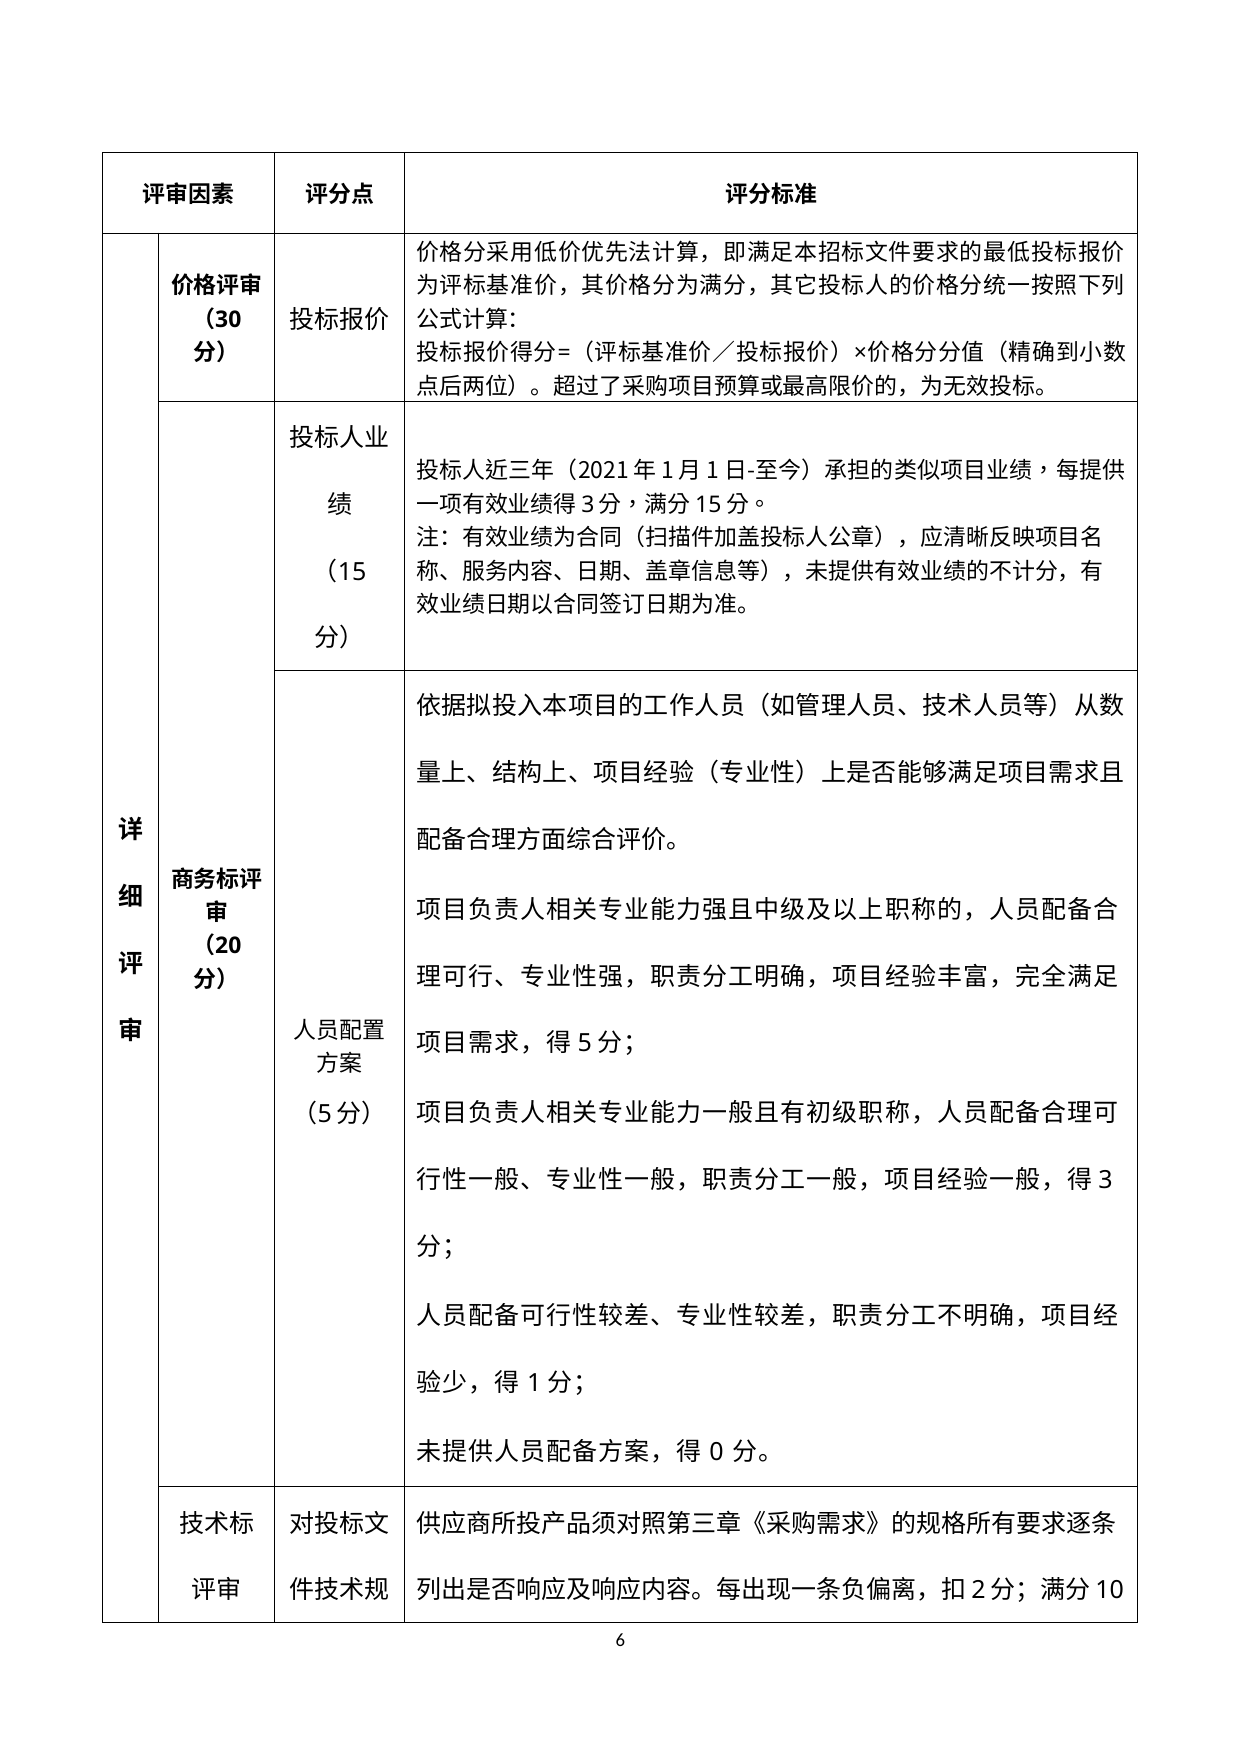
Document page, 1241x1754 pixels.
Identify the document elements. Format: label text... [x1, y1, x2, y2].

table_header 评分标准 [405, 153, 1137, 233]
table_cell 商务标评审 （20分） [159, 402, 274, 1486]
table_cell 详细 评审 [103, 234, 158, 1622]
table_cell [275, 1487, 404, 1622]
table_cell 价格分采用低价优先法计算，即满足本招标文件要求的最低投标报价为评标基准价，其价格分为满分，其它投标人的价格分统一按照下列公式计算： 投标报价得分=（评标基准价／投标报价）×价格分分值（精确到小数点后两位）。超过了采购项目预算或最高限价的，为无效投标。 [405, 234, 1137, 401]
table_cell 投标人近三年（2021年1月1日-至今）承担的类似项目业绩，每提供一项有效业绩得3分，满分15分。 注：有效业绩为合同（扫描件加盖投标人公章），应清晰反映项目名称、服务内容、日期、盖章信息等），未提供有效业绩的不计分，有效业绩日期以合同签订日期为准。 [405, 402, 1137, 669]
table_cell 技术标评审 （50分） [159, 1487, 274, 1622]
table_cell 人员配置方案 （5分） [275, 671, 404, 1486]
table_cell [405, 1487, 1137, 1622]
table_header 评审因素 [103, 153, 274, 233]
table_cell 价格评审（30分） [159, 234, 274, 401]
table_cell 投标报价 [275, 234, 404, 401]
table_cell 依据拟投入本项目的工作人员（如管理人员、技术人员等）从数量上、结构上、项目经验（专业性）上是否能够满足项目需求且配备合理方面综合评价。 项目负责人相关专业能力强且中级及以上职称的，人员配备合理可行、专业性强，职责分工明确，项目经验丰富，完全满足项目需求，得5分； 项目负责人相关专业能力一般且有初级职称，人员配备合理可行性一般、专业性一般，职责分工一般，项目经验一般，得3分； 人员配备可行性较差、专业性较差，职责分工不明确，项目经验少，得 1分； 未提供人员配备方案，得 0 分。 [405, 671, 1137, 1486]
table_cell 投标人业绩 （15分） [275, 402, 404, 669]
table_header 评分点 [275, 153, 404, 233]
